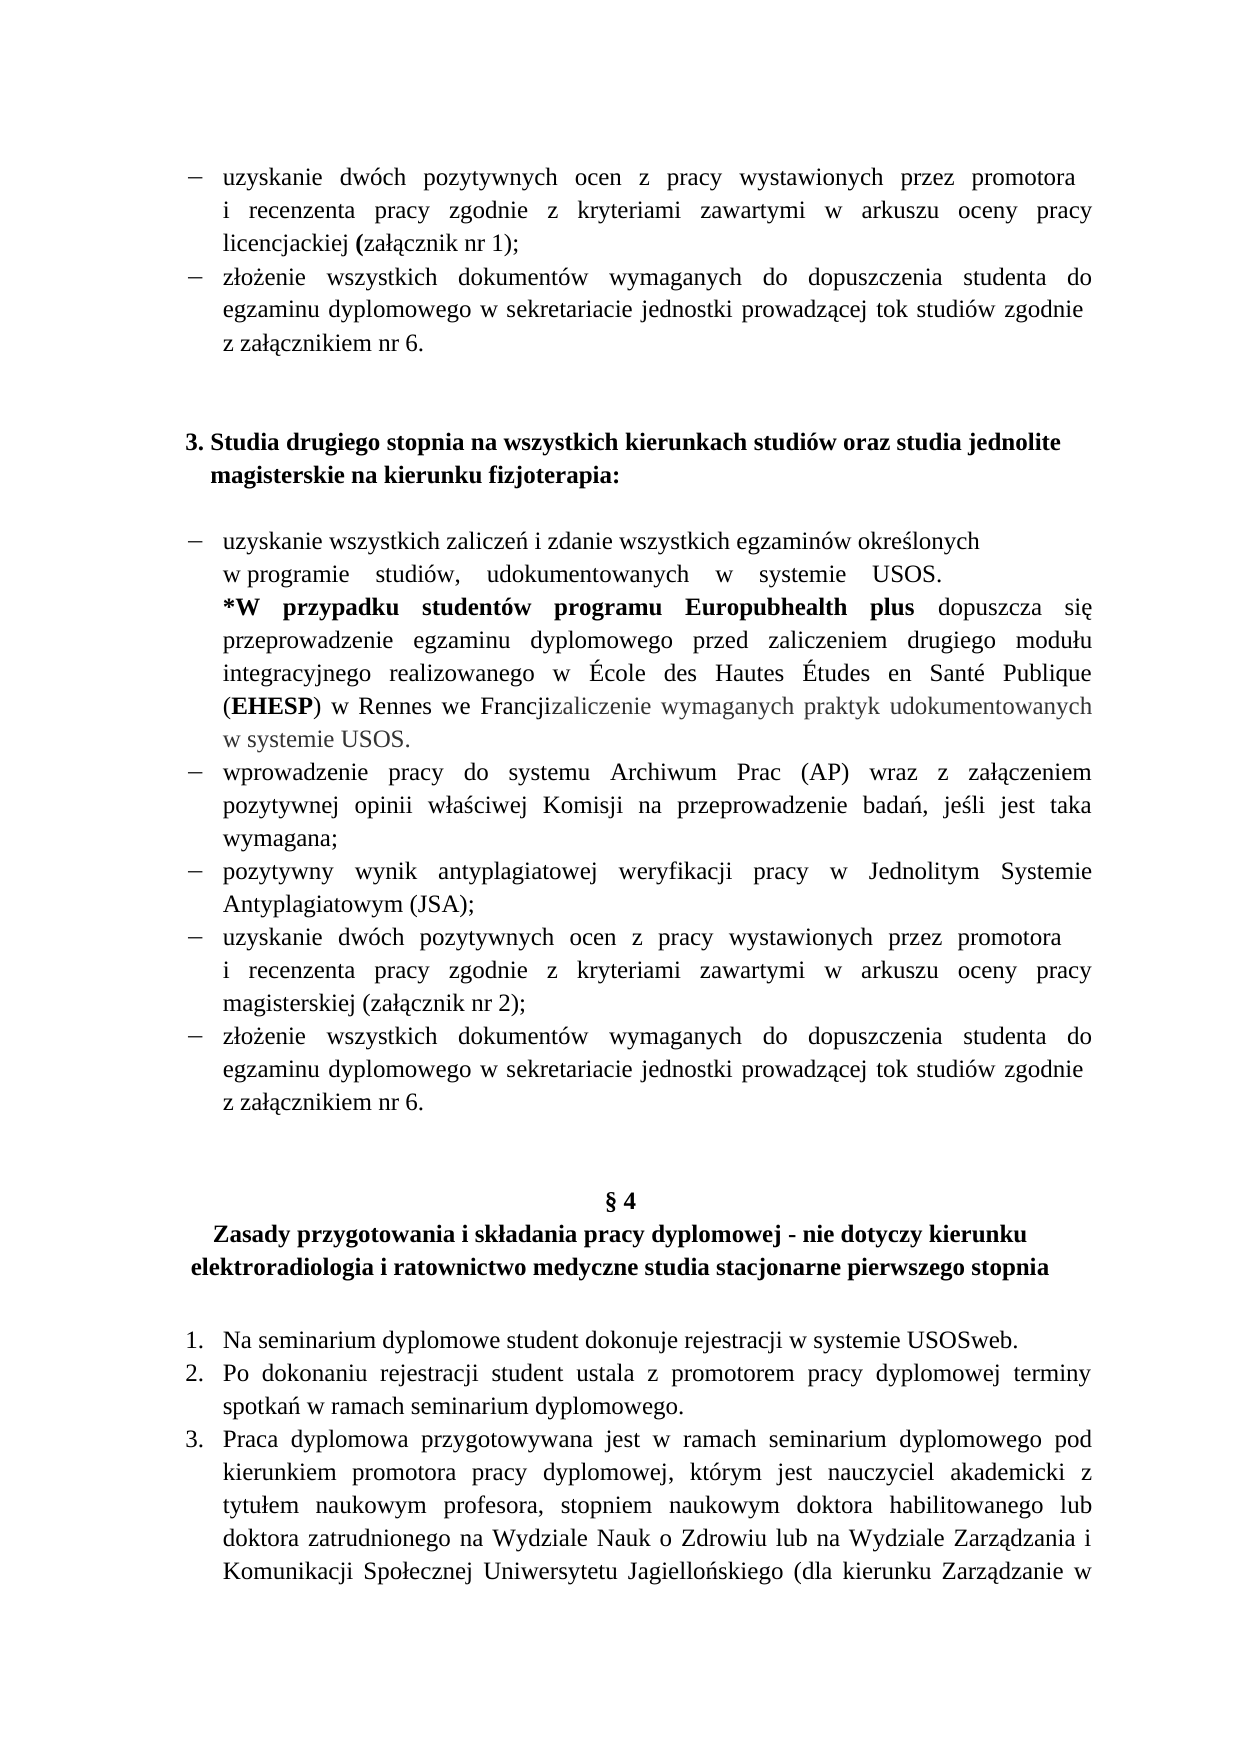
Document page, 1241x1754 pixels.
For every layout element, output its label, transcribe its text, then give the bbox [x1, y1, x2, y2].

list uzyskanie wszystkich zaliczeń i zdanie wszystkich egzaminów określonych [185, 526, 1093, 554]
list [185, 1424, 1093, 1585]
list Po dokonaniu rejestracji student ustala z promotorem pracy dyplomowej terminy spotkań w ramach seminarium dyplomowego. [185, 1358, 1093, 1420]
list wprowadzenie pracy do systemu Archiwum Prac (AP) wraz z załączeniem pozytywnej opinii właściwej Komisji na przeprowadzenie badań, jeśli jest taka wymagana; [185, 757, 1093, 852]
list uzyskanie dwóch pozytywnych ocen z pracy wystawionych przez promotora i recenzenta pracy zgodnie z kryteriami zawartymi w arkuszu oceny pracy licencjackiej (załącznik nr 1); [185, 162, 1093, 257]
text § 4 Zasady przygotowania i składania pracy dyplomowej - nie dotyczy kierunku elektroradiologia i ratownictwo medyczne studia stacjonarne pierwszego stopnia [148, 1186, 1093, 1320]
text 3. Studia drugiego stopnia na wszystkich kierunkach studiów oraz studia jednolite [185, 427, 1093, 455]
list uzyskanie dwóch pozytywnych ocen z pracy wystawionych przez promotora i recenzenta pracy zgodnie z kryteriami zawartymi w arkuszu oceny pracy magisterskiej (załącznik nr 2); [185, 922, 1093, 1017]
text magisterskie na kierunku fizjoterapia: [185, 460, 1093, 488]
list pozytywny wynik antyplagiatowej weryfikacji pracy w Jednolitym Systemie Antyplagiatowym (JSA); [185, 856, 1093, 918]
list Na seminarium dyplomowe student dokonuje rejestracji w systemie USOSweb. [185, 1325, 1093, 1354]
text w programie studiów, udokumentowanych w systemie USOS. *W przypadku studentów programu Europubhealth plus dopuszcza się przeprowadzenie egzaminu dyplomowego przed zaliczeniem drugiego modułu integracyjnego realizowanego w École des Hautes Études en Santé Publique (EHESP) w Rennes we Francjizaliczenie wymaganych praktyk udokumentowanych w systemie USOS. [223, 559, 1093, 753]
